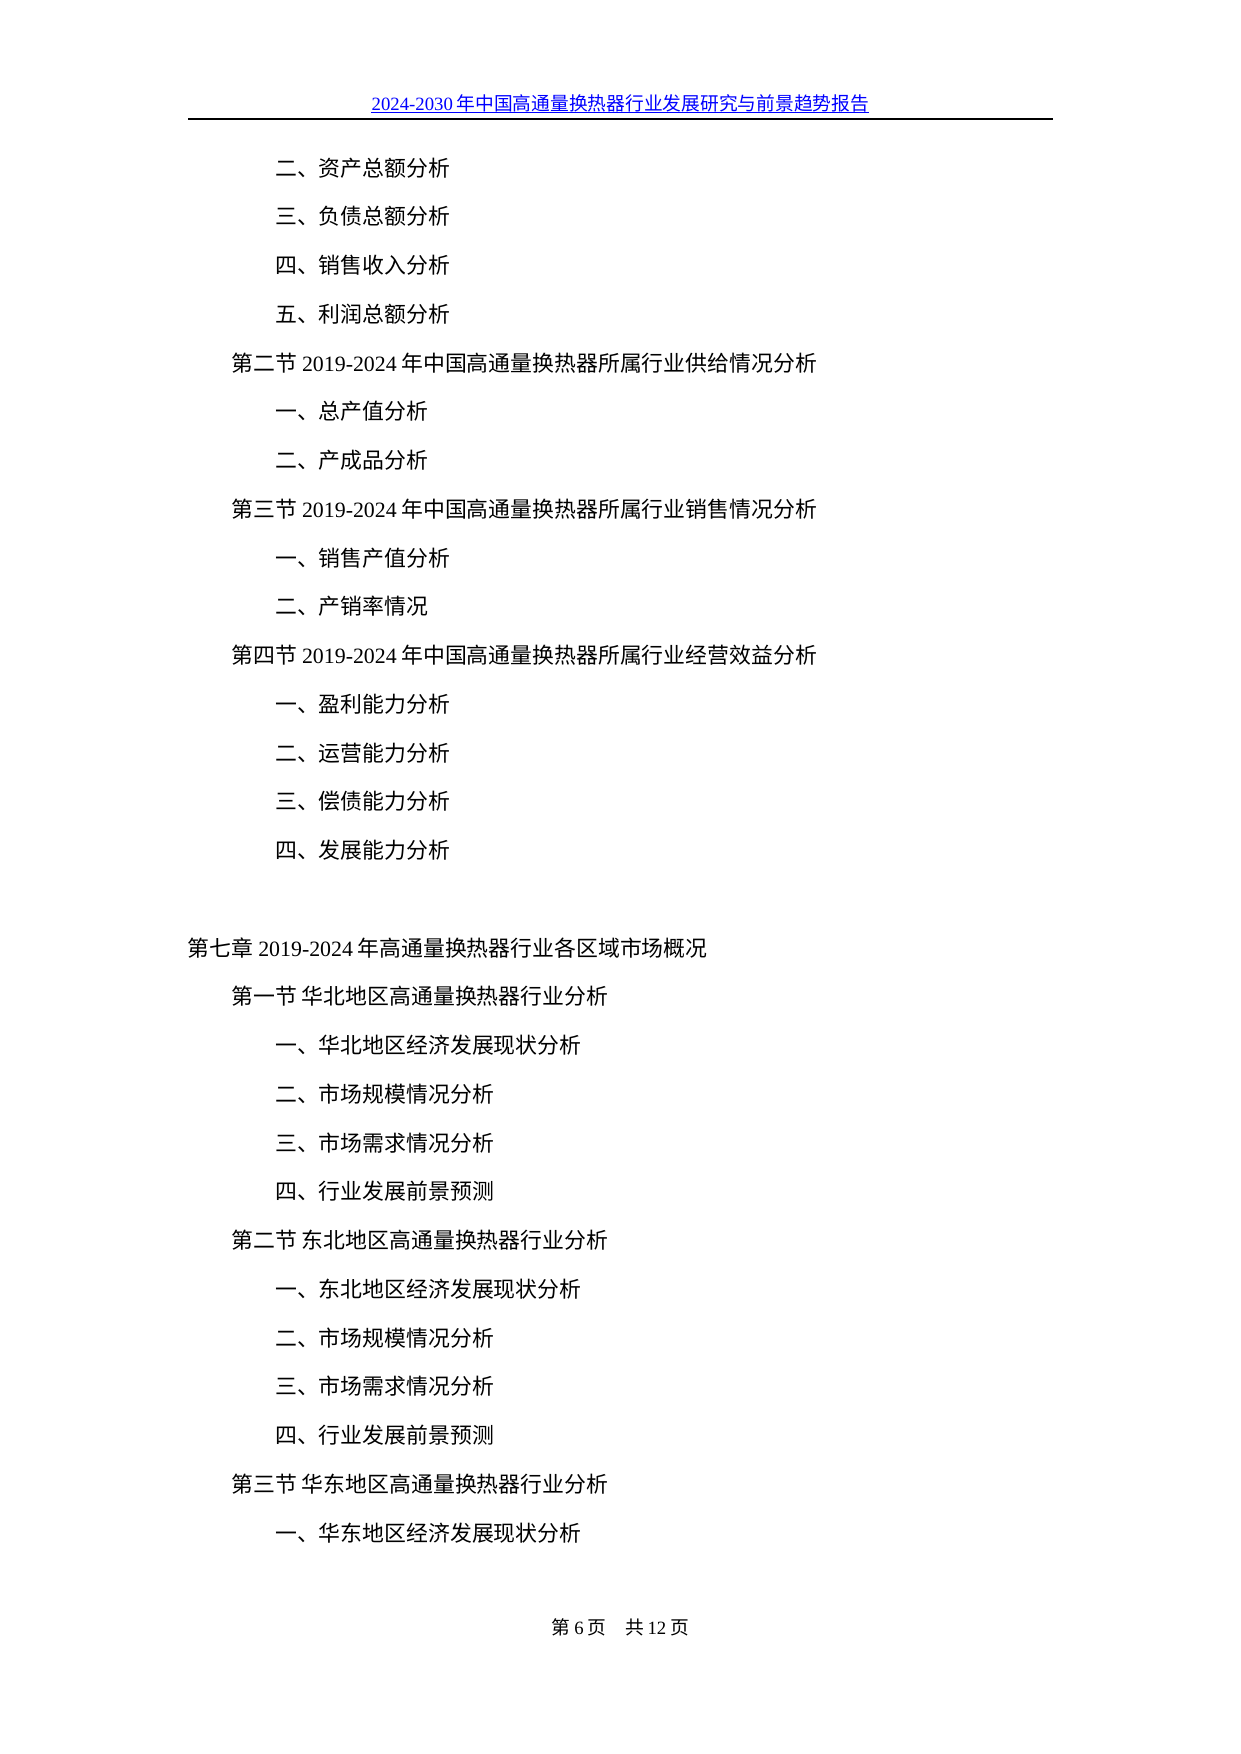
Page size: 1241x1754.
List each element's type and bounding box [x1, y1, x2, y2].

text [187, 150, 1053, 1548]
